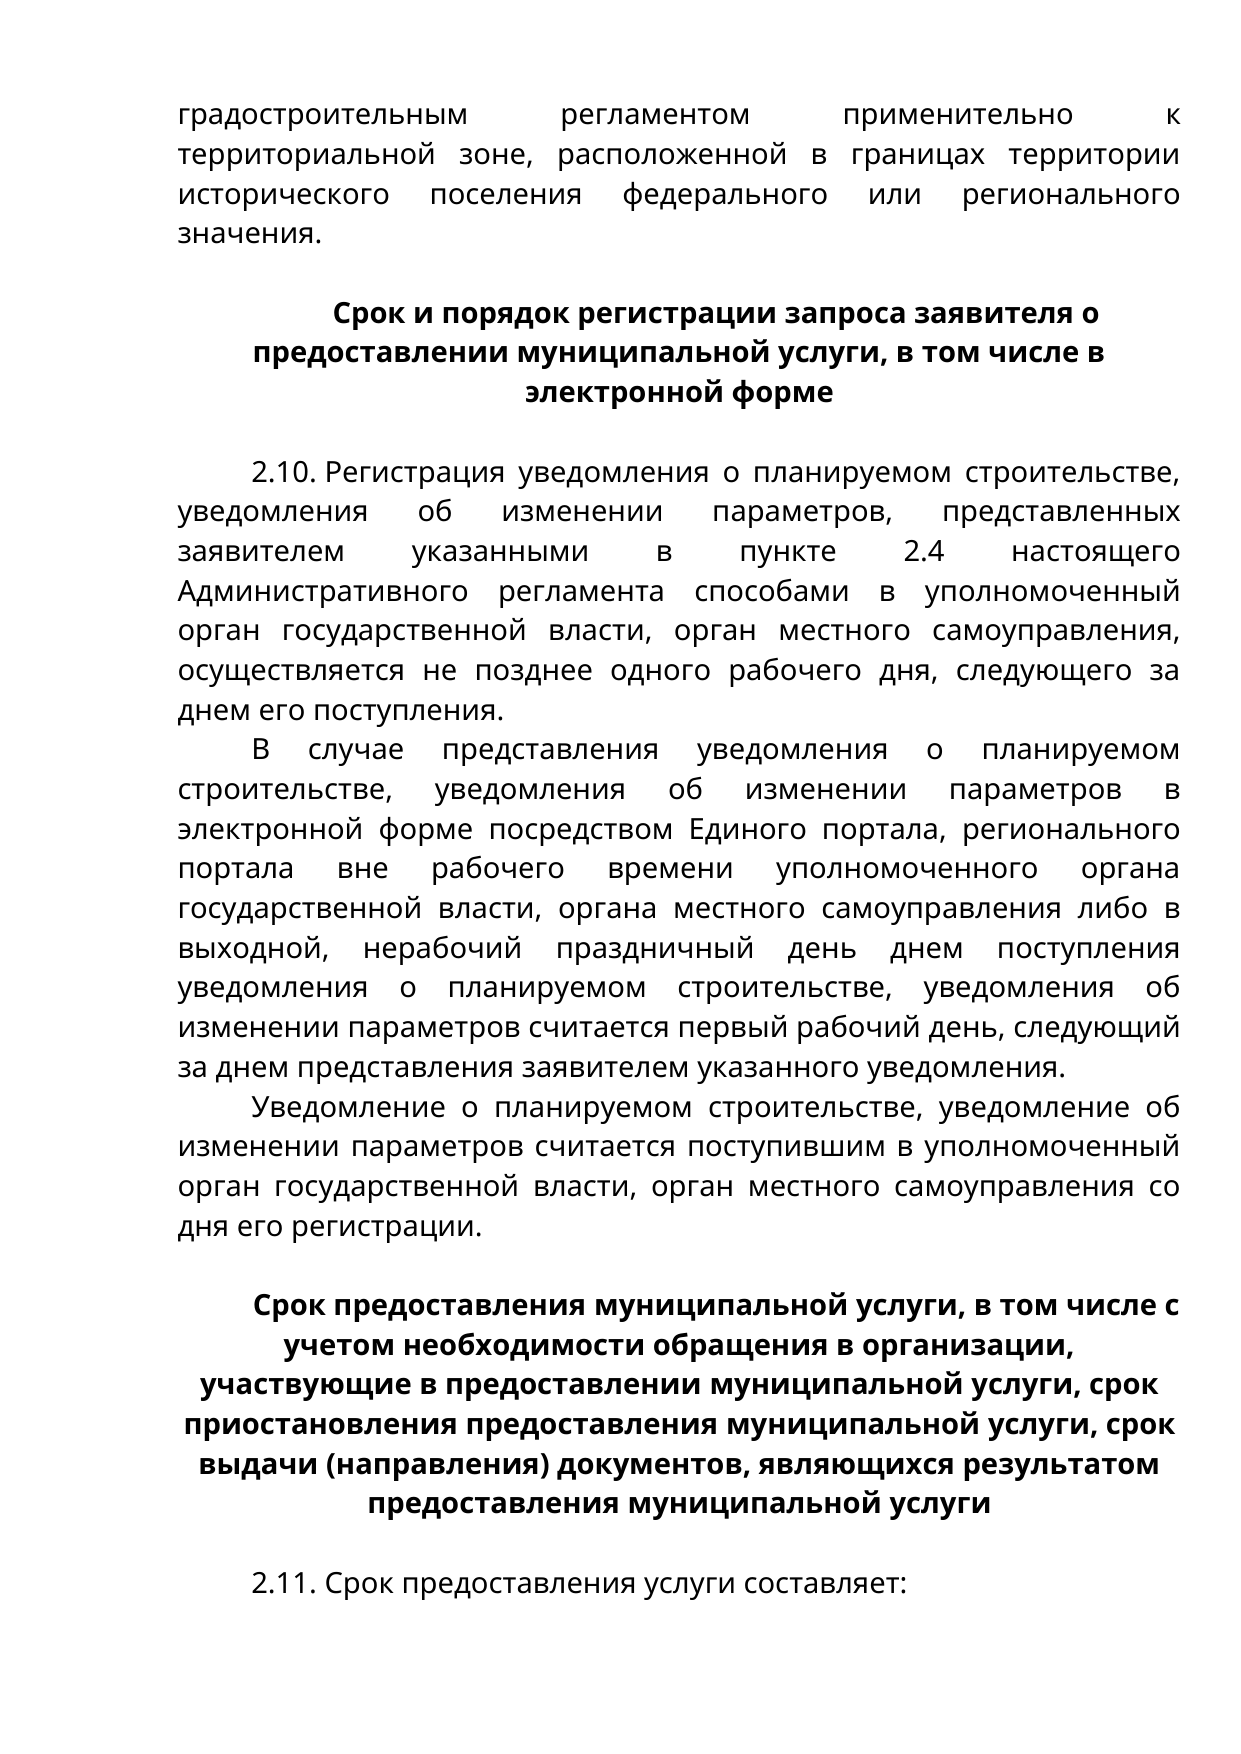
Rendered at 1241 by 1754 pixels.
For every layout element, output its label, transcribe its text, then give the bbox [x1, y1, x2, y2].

text 2.10. Регистрация уведомления о планируемом строительстве, уведомления об изменении параметров, представленных заявителем указанными в пункте 2.4 настоящего Административного регламента способами в уполномоченный орган государственной власти, орган местного самоуправления, осуществляется не позднее одного рабочего дня, следующего за днем его поступления. [177, 451, 1181, 729]
text Срок и порядок регистрации запроса заявителя о предоставлении муниципальной услуги, в том числе в электронной форме [177, 292, 1181, 411]
text Срок предоставления муниципальной услуги, в том числе с учетом необходимости обращения в организации, участвующие в предоставлении муниципальной услуги, срок приостановления предоставления муниципальной услуги, срок выдачи (направления) документов, являющихся результатом предоставления муниципальной услуги [177, 1284, 1181, 1522]
text Уведомление о планируемом строительстве, уведомление об изменении параметров считается поступившим в уполномоченный орган государственной власти, орган местного самоуправления со дня его регистрации. [177, 1086, 1181, 1244]
text В случае представления уведомления о планируемом строительстве, уведомления об изменении параметров в электронной форме посредством Единого портала, регионального портала вне рабочего времени уполномоченного органа государственной власти, органа местного самоуправления либо в выходной, нерабочий праздничный день днем поступления уведомления о планируемом строительстве, уведомления об изменении параметров считается первый рабочий день, следующий за днем представления заявителем указанного уведомления. [177, 729, 1181, 1086]
text 2.11. Срок предоставления услуги составляет: [177, 1562, 1181, 1602]
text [177, 94, 1181, 252]
